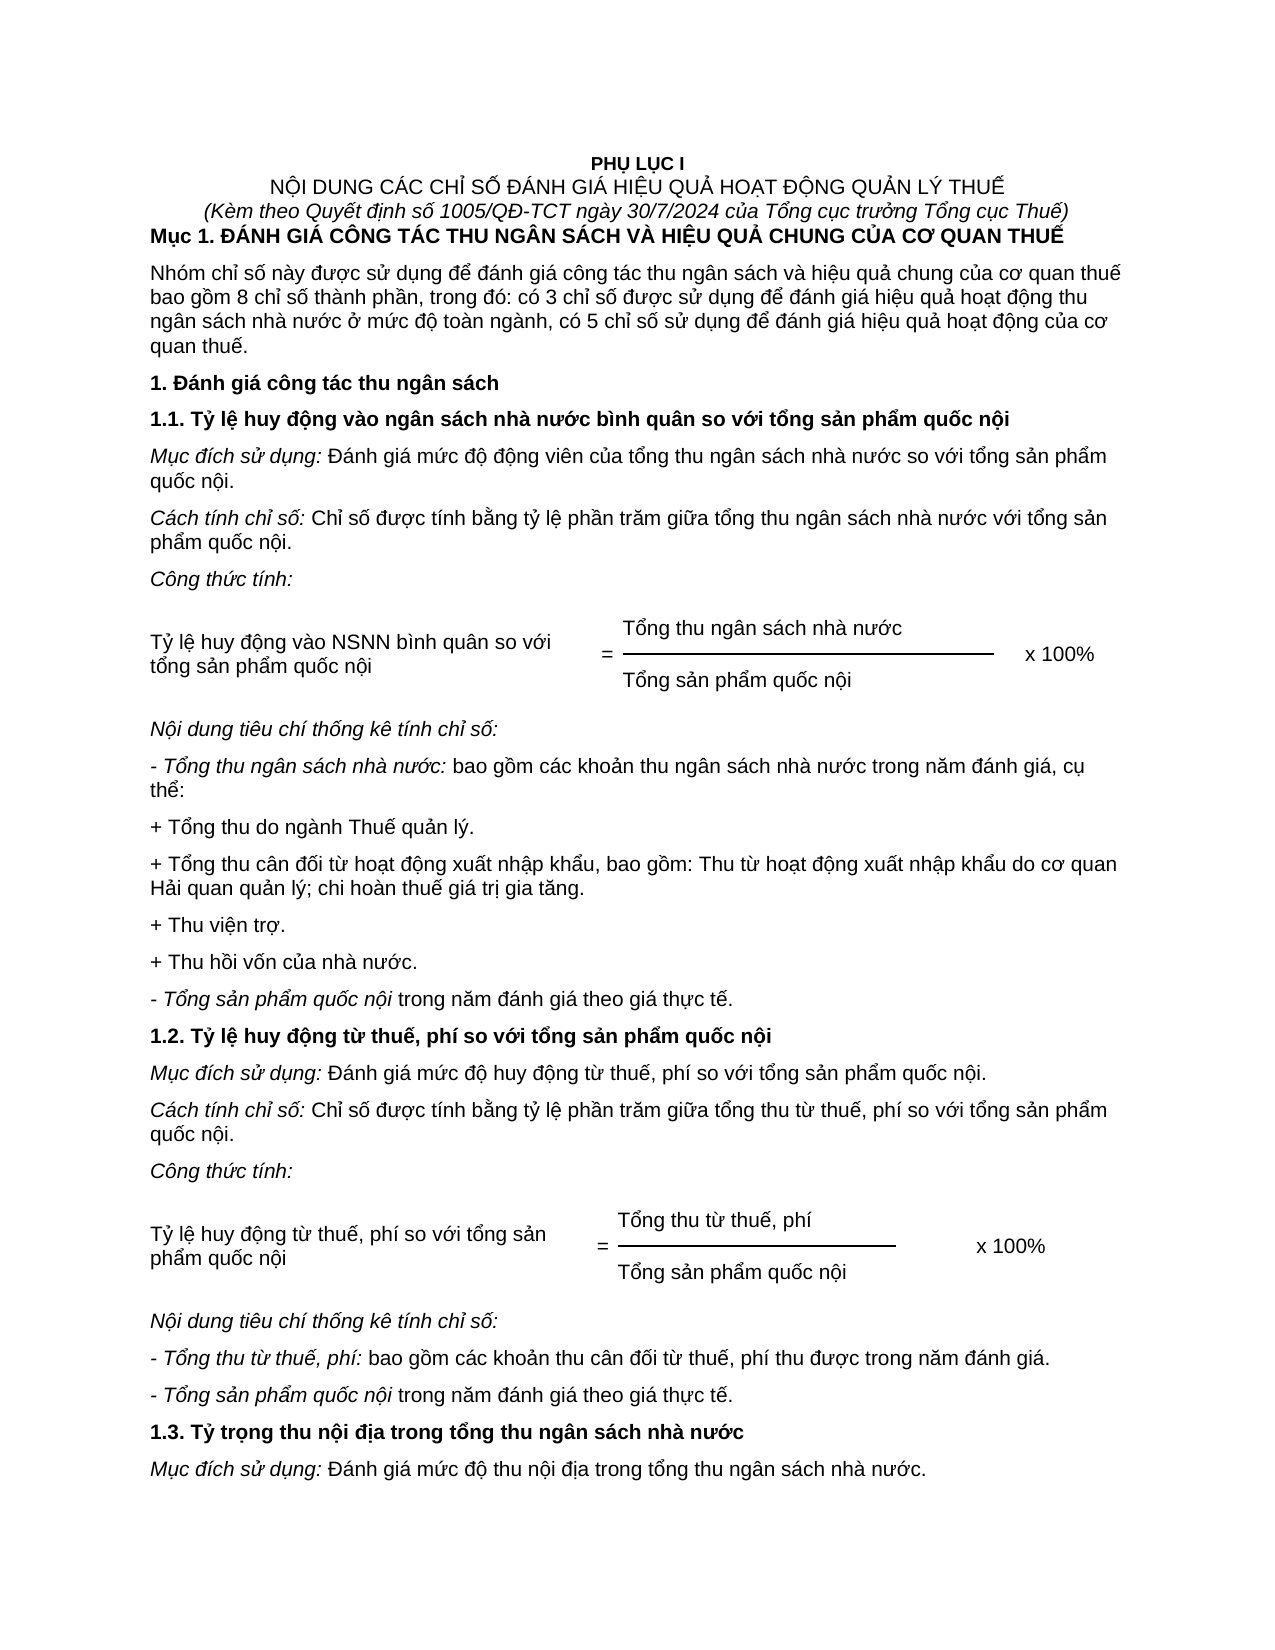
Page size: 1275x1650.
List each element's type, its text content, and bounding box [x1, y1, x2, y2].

table_header = [588, 1195, 617, 1296]
text 1.1. Tỷ lệ huy động vào ngân sách nhà nước bình quân so với tổng sản phẩm quốc nội [150, 407, 1125, 431]
table_header Tỷ lệ huy động vào NSNN bình quân so với tổng sản phẩm quốc nội [150, 603, 592, 704]
text Công thức tính: [150, 1158, 1125, 1183]
text Nội dung tiêu chí thống kê tính chỉ số: [150, 1308, 1125, 1333]
text Mục 1. ĐÁNH GIÁ CÔNG TÁC THU NGÂN SÁCH VÀ HIỆU QUẢ CHUNG CỦA CƠ QUAN THUẾ [150, 223, 1125, 247]
text Công thức tính: [150, 566, 1125, 591]
table_header x 100% [896, 1195, 1125, 1296]
text Nội dung tiêu chí thống kê tính chỉ số: [150, 716, 1125, 741]
table_header Tỷ lệ huy động từ thuế, phí so với tổng sản phẩm quốc nội [150, 1195, 588, 1296]
text Mục đích sử dụng: Đánh giá mức độ động viên của tổng thu ngân sách nhà nước so với tổng sản phẩm quốc nội. [150, 444, 1125, 492]
text - Tổng sản phẩm quốc nội trong năm đánh giá theo giá thực tế. [150, 986, 1125, 1011]
table_cell Tổng sản phẩm quốc nội [623, 655, 994, 704]
table_header Tổng thu từ thuế, phí [618, 1195, 896, 1244]
text Nhóm chỉ số này được sử dụng để đánh giá công tác thu ngân sách và hiệu quả chung của cơ quan thuế bao gồm 8 chỉ số thành phần, trong đó: có 3 chỉ số được sử dụng để đánh giá hiệu quả hoạt động thu ngân sách nhà nước ở mức độ toàn ngành, có 5 chỉ số sử dụng để đánh giá hiệu quả hoạt động của cơ quan thuế. [150, 260, 1125, 357]
text 1. Đánh giá công tác thu ngân sách [150, 370, 1125, 394]
text - Tổng thu ngân sách nhà nước: bao gồm các khoản thu ngân sách nhà nước trong năm đánh giá, cụ thể: [150, 753, 1125, 802]
table_cell Tổng sản phẩm quốc nội [618, 1247, 896, 1296]
text Mục đích sử dụng: Đánh giá mức độ huy động từ thuế, phí so với tổng sản phẩm quốc nội. [150, 1060, 1125, 1084]
text - Tổng sản phẩm quốc nội trong năm đánh giá theo giá thực tế. [150, 1382, 1125, 1407]
text + Tổng thu do ngành Thuế quản lý. [150, 814, 1125, 839]
table_header = [592, 603, 622, 704]
text + Tổng thu cân đối từ hoạt động xuất nhập khẩu, bao gồm: Thu từ hoạt động xuất nhập khẩu do cơ quan Hải quan quản lý; chi hoàn thuế giá trị gia tăng. [150, 851, 1125, 900]
table_header Tổng thu ngân sách nhà nước [623, 603, 994, 652]
text Cách tính chỉ số: Chỉ số được tính bằng tỷ lệ phần trăm giữa tổng thu ngân sách nhà nước với tổng sản phẩm quốc nội. [150, 505, 1125, 554]
text + Thu viện trợ. [150, 913, 1125, 937]
text 1.2. Tỷ lệ huy động từ thuế, phí so với tổng sản phẩm quốc nội [150, 1023, 1125, 1048]
text NỘI DUNG CÁC CHỈ SỐ ĐÁNH GIÁ HIỆU QUẢ HOẠT ĐỘNG QUẢN LÝ THUẾ (Kèm theo Quyết định số 1005/QĐ-TCT ngày 30/7/2024 của Tổng cục trưởng Tổng cục Thuế) [150, 174, 1125, 223]
text + Thu hồi vốn của nhà nước. [150, 949, 1125, 974]
text PHỤ LỤC I [150, 150, 1125, 174]
text Cách tính chỉ số: Chỉ số được tính bằng tỷ lệ phần trăm giữa tổng thu từ thuế, phí so với tổng sản phẩm quốc nội. [150, 1097, 1125, 1146]
text Mục đích sử dụng: Đánh giá mức độ thu nội địa trong tổng thu ngân sách nhà nước. [150, 1456, 1125, 1480]
text 1.3. Tỷ trọng thu nội địa trong tổng thu ngân sách nhà nước [150, 1419, 1125, 1443]
table_header x 100% [994, 603, 1125, 704]
text - Tổng thu từ thuế, phí: bao gồm các khoản thu cân đối từ thuế, phí thu được trong năm đánh giá. [150, 1345, 1125, 1370]
